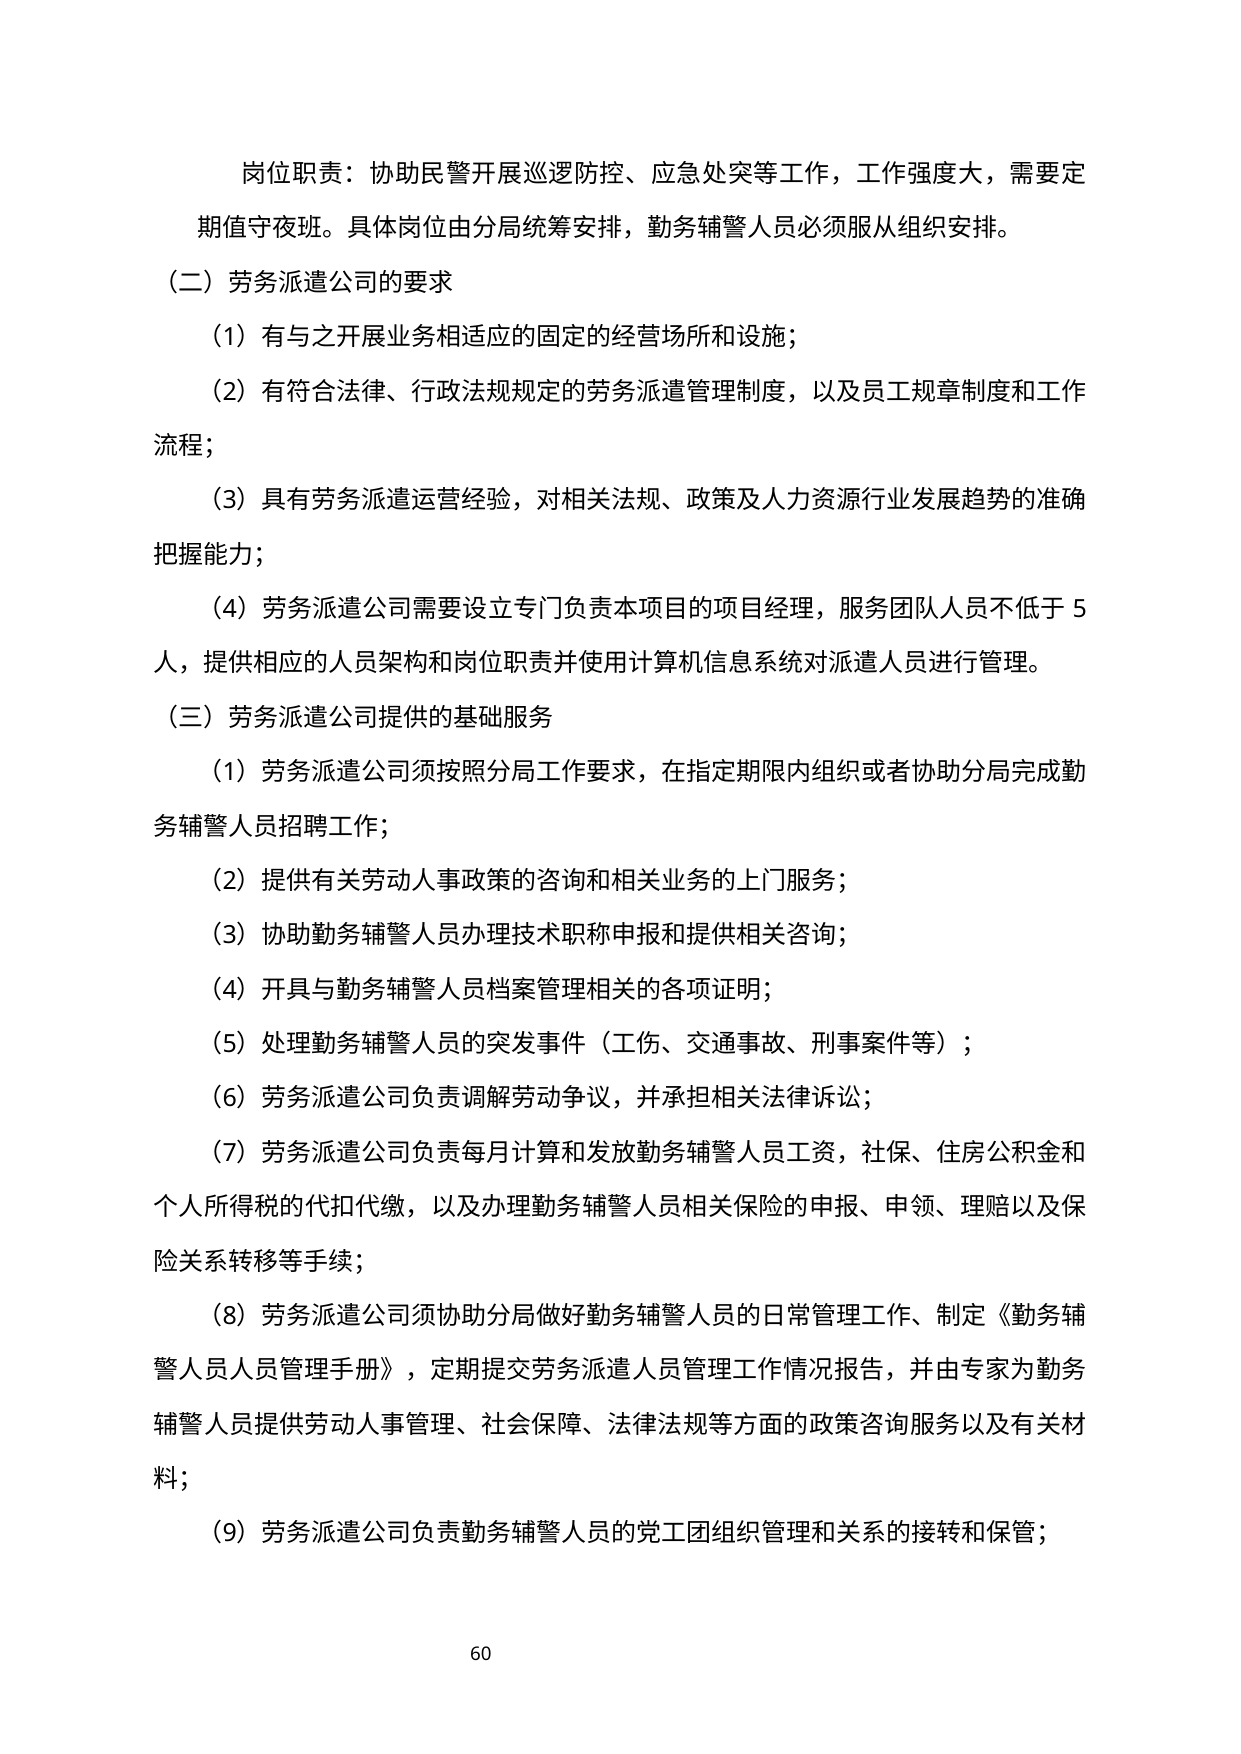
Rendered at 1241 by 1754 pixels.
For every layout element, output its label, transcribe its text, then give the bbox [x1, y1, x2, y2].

text （4）劳务派遣公司需要设立专门负责本项目的项目经理，服务团队人员不低于5人，提供相应的人员架构和岗位职责并使用计算机信息系统对派遣人员进行管理。 [153, 588, 1087, 679]
text （二）劳务派遣公司的要求 [153, 262, 1087, 298]
text （3）协助勤务辅警人员办理技术职称申报和提供相关咨询； [153, 915, 1087, 951]
text （三）劳务派遣公司提供的基础服务 [153, 697, 1087, 733]
text （5）处理勤务辅警人员的突发事件（工伤、交通事故、刑事案件等）； [153, 1023, 1087, 1060]
text （2）有符合法律、行政法规规定的劳务派遣管理制度，以及员工规章制度和工作流程； [153, 371, 1087, 462]
text （4）开具与勤务辅警人员档案管理相关的各项证明； [153, 969, 1087, 1005]
text （3）具有劳务派遣运营经验，对相关法规、政策及人力资源行业发展趋势的准确把握能力； [153, 480, 1087, 570]
text 岗位职责：协助民警开展巡逻防控、应急处突等工作，工作强度大，需要定期值守夜班。具体岗位由分局统筹安排，勤务辅警人员必须服从组织安排。 [197, 153, 1087, 244]
text （1）有与之开展业务相适应的固定的经营场所和设施； [153, 317, 1087, 353]
text （9）劳务派遣公司负责勤务辅警人员的党工团组织管理和关系的接转和保管； [153, 1513, 1087, 1549]
text （8）劳务派遣公司须协助分局做好勤务辅警人员的日常管理工作、制定《勤务辅警人员人员管理手册》，定期提交劳务派遣人员管理工作情况报告，并由专家为勤务辅警人员提供劳动人事管理、社会保障、法律法规等方面的政策咨询服务以及有关材料； [153, 1295, 1087, 1495]
text （6）劳务派遣公司负责调解劳动争议，并承担相关法律诉讼； [153, 1078, 1087, 1114]
text （1）劳务派遣公司须按照分局工作要求，在指定期限内组织或者协助分局完成勤务辅警人员招聘工作； [153, 752, 1087, 842]
text （7）劳务派遣公司负责每月计算和发放勤务辅警人员工资，社保、住房公积金和个人所得税的代扣代缴，以及办理勤务辅警人员相关保险的申报、申领、理赔以及保险关系转移等手续； [153, 1132, 1087, 1277]
text （2）提供有关劳动人事政策的咨询和相关业务的上门服务； [153, 860, 1087, 897]
